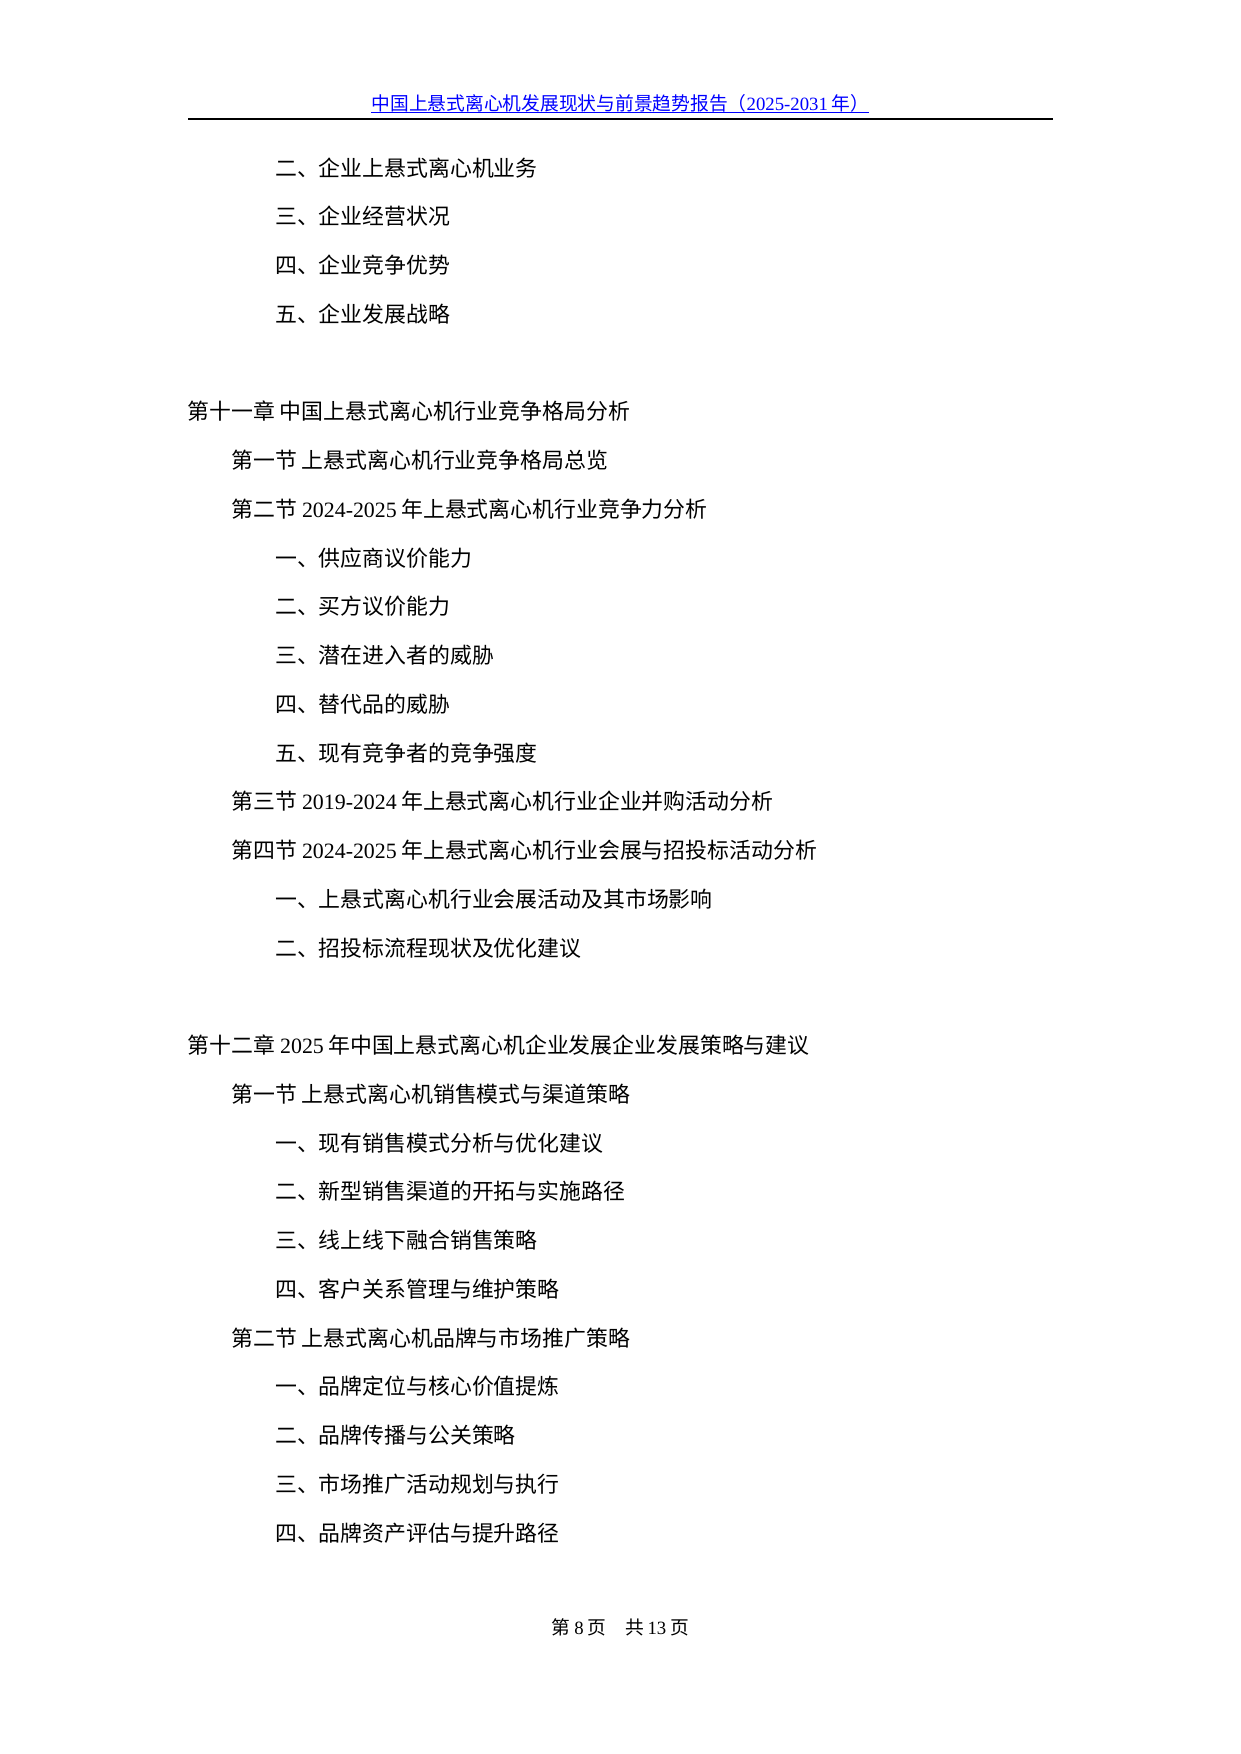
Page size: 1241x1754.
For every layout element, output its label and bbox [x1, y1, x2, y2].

text [187, 150, 1053, 1548]
